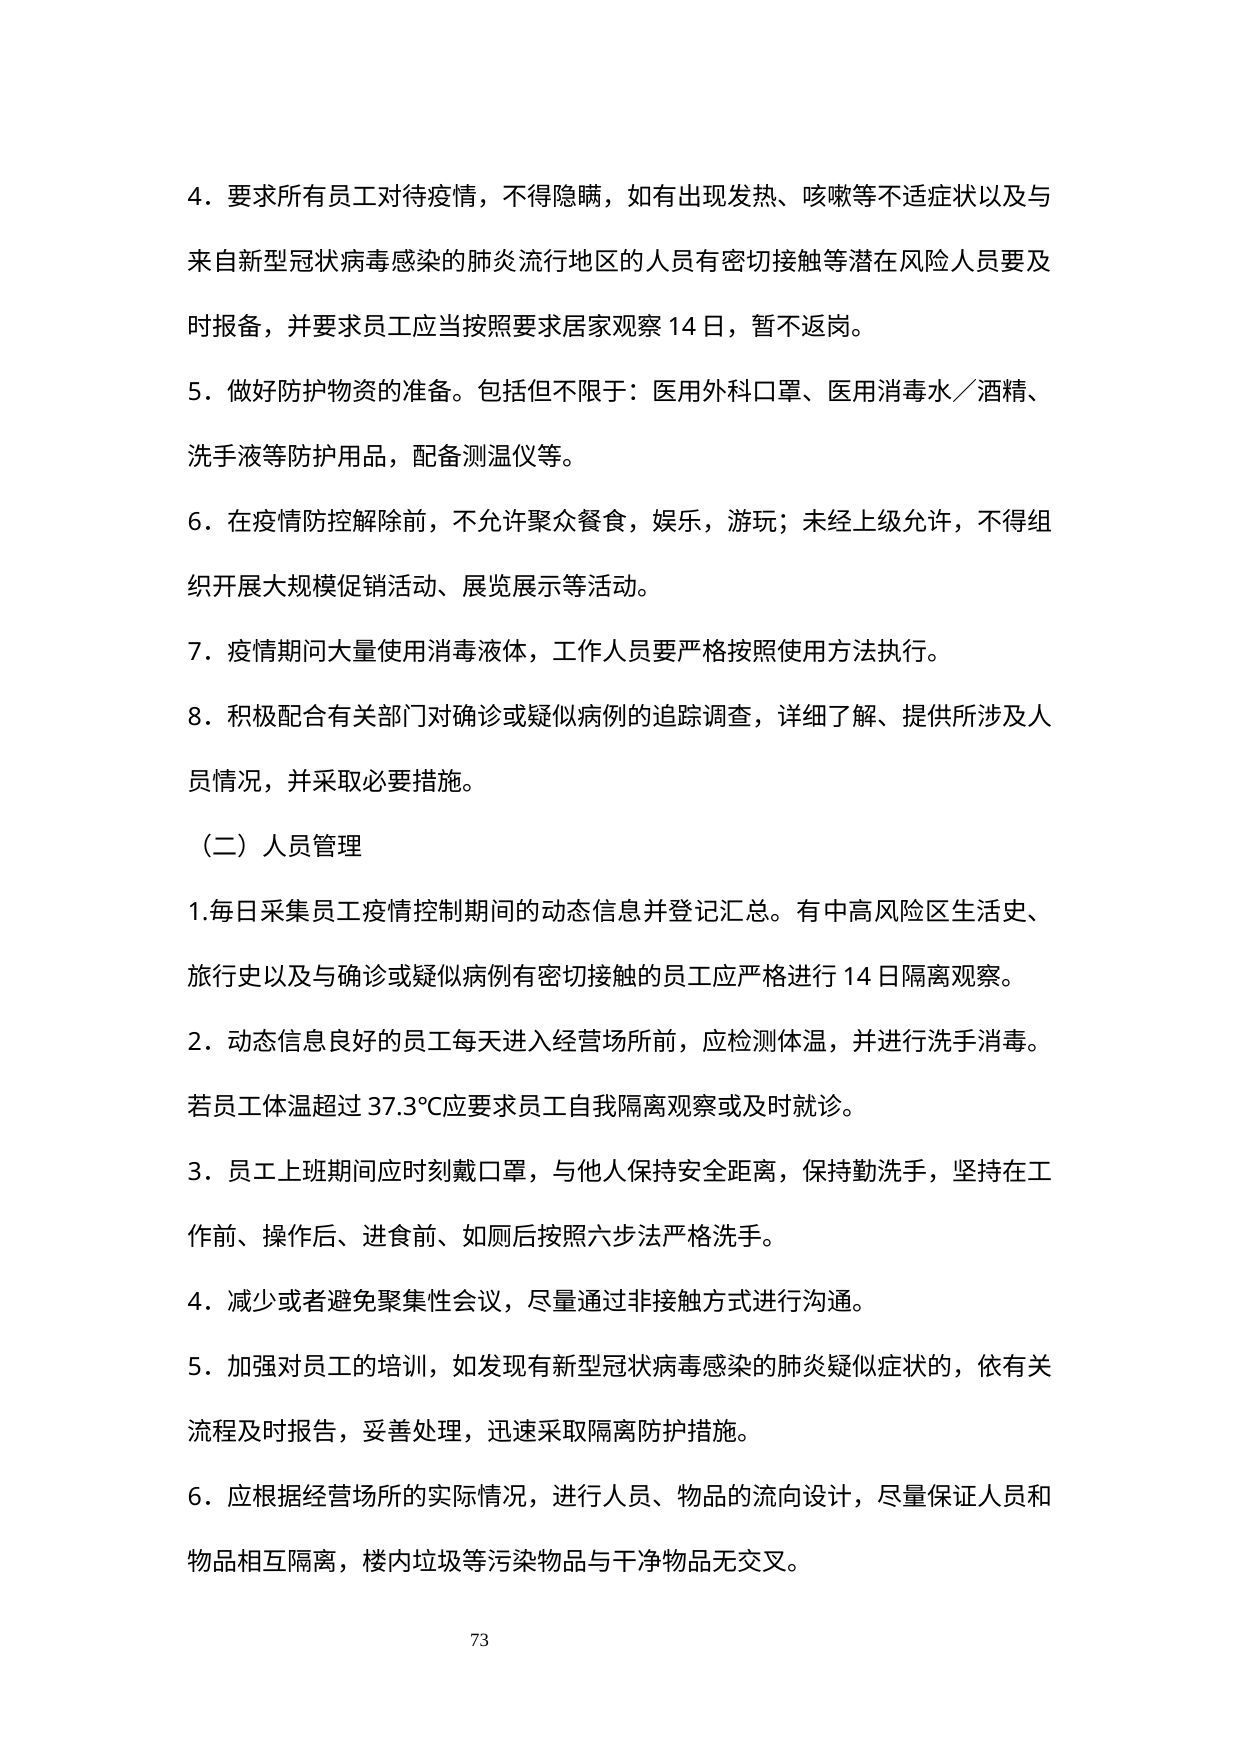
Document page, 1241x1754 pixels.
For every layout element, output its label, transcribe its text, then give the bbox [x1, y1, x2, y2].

text 8．积极配合有关部门对确诊或疑似病例的追踪调查，详细了解、提供所涉及人员情况，并采取必要措施。 [187, 682, 1053, 812]
text 7．疫情期问大量使用消毒液体，工作人员要严格按照使用方法执行。 [187, 617, 1053, 682]
text 1.毎日采集员工疫情控制期间的动态信息并登记汇总。有中高风险区生活史、旅行史以及与确诊或疑似病例有密切接触的员工应严格进行14日隔离观察。 [187, 877, 1053, 1007]
text 5．加强对员工的培训，如发现有新型冠状病毒感染的肺炎疑似症状的，依有关流程及时报告，妥善处理，迅速采取隔离防护措施。 [187, 1332, 1053, 1462]
text 6．应根据经营场所的实际情况，进行人员、物品的流向设计，尽量保证人员和物品相互隔离，楼内垃圾等污染物品与干净物品无交叉。 [187, 1462, 1053, 1592]
text 2．动态信息良好的员工每天进入经营场所前，应检测体温，并进行洗手消毒。若员工体温超过37.3℃应要求员工自我隔离观察或及时就诊。 [187, 1007, 1053, 1137]
text 5．做好防护物资的准备。包括但不限于：医用外科口罩、医用消毒水／酒精、洗手液等防护用品，配备测温仪等。 [187, 357, 1053, 487]
text 3．员エ上班期间应时刻戴口罩，与他人保持安全距离，保持勤洗手，坚持在工作前、操作后、进食前、如厕后按照六步法严格洗手。 [187, 1137, 1053, 1267]
text （二）人员管理 [187, 812, 1053, 877]
text 6．在疫情防控解除前，不允许聚众餐食，娱乐，游玩；未经上级允许，不得组织开展大规模促销活动、展览展示等活动。 [187, 487, 1053, 617]
text 4．要求所有员工对待疫情，不得隐瞒，如有出现发热、咳嗽等不适症状以及与来自新型冠状病毒感染的肺炎流行地区的人员有密切接触等潜在风险人员要及时报备，并要求员工应当按照要求居家观察14日，暂不返岗。 [187, 162, 1053, 357]
text 4．减少或者避免聚集性会议，尽量通过非接触方式进行沟通。 [187, 1267, 1053, 1332]
